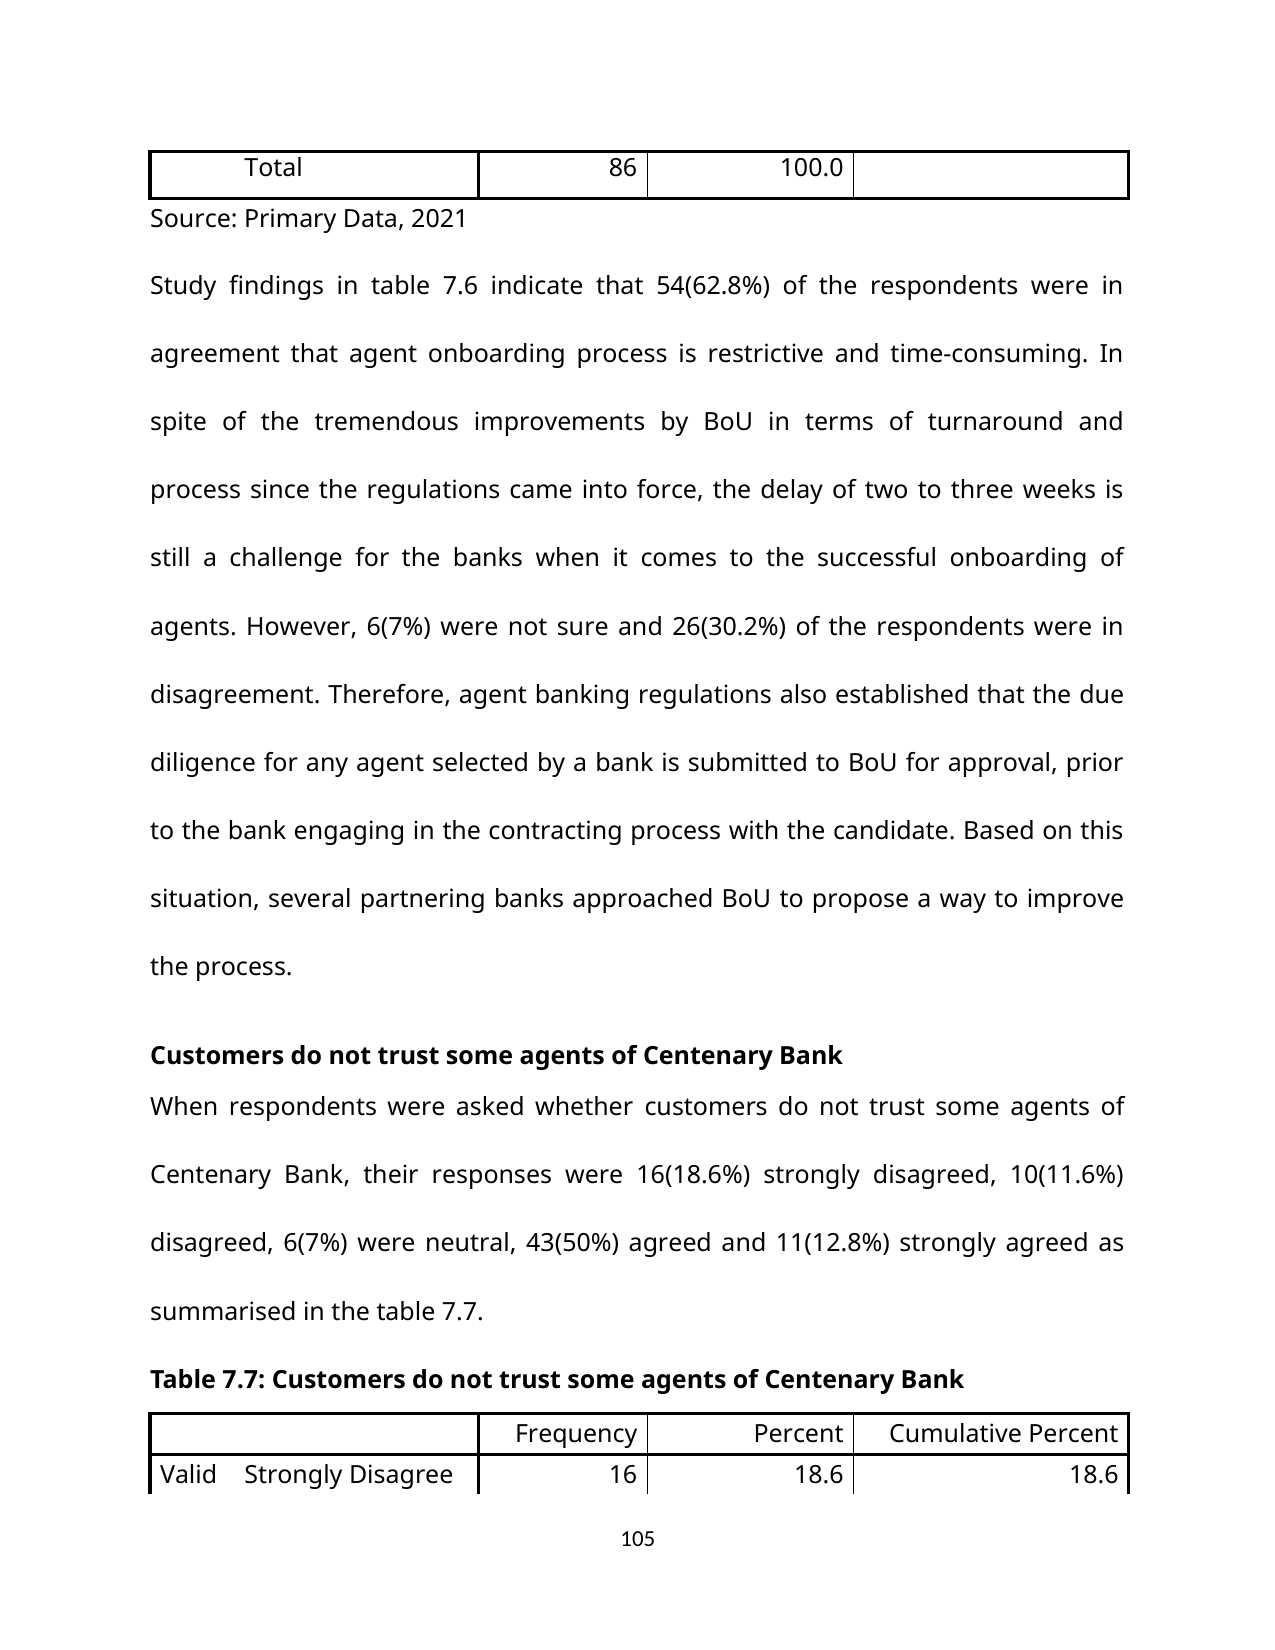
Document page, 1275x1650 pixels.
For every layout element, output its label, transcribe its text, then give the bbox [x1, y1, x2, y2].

table_cell Valid [152, 1456, 234, 1494]
table_cell [152, 153, 234, 197]
subtitle Customers do not trust some agents of Centenary Bank [150, 1038, 1125, 1072]
table_cell 18.6 [854, 1456, 1127, 1494]
table_cell 86 [480, 153, 647, 197]
table_header Frequency [480, 1415, 647, 1453]
table_cell 16 [480, 1456, 647, 1494]
table_cell 18.6 [648, 1456, 853, 1494]
table_cell Strongly Disagree [234, 1456, 477, 1494]
table_header Percent [648, 1415, 853, 1453]
text Source: Primary Data, 2021 [150, 200, 1125, 234]
table_cell Total [234, 153, 477, 197]
table_header [152, 1415, 477, 1453]
table_header Cumulative Percent [854, 1415, 1127, 1453]
table_cell [854, 153, 1127, 197]
table_cell 100.0 [648, 153, 853, 197]
text When respondents were asked whether customers do not trust some agents of Centenary Bank, their responses were 16(18.6%) strongly disagreed, 10(11.6%) disagreed, 6(7%) were neutral, 43(50%) agreed and 11(12.8%) strongly agreed as summarised in the table 7.7. [150, 1089, 1125, 1327]
subtitle Table 7.7: Customers do not trust some agents of Centenary Bank [150, 1361, 1125, 1395]
text Study findings in table 7.6 indicate that 54(62.8%) of the respondents were in agreement that agent onboarding process is restrictive and time-consuming. In spite of the tremendous improvements by BoU in terms of turnaround and process since the regulations came into force, the delay of two to three weeks is still a challenge for the banks when it comes to the successful onboarding of agents. However, 6(7%) were not sure and 26(30.2%) of the respondents were in disagreement. Therefore, agent banking regulations also established that the due diligence for any agent selected by a bank is submitted to BoU for approval, prior to the bank engaging in the contracting process with the candidate. Based on this situation, several partnering banks approached BoU to propose a way to improve the process. [150, 267, 1125, 983]
